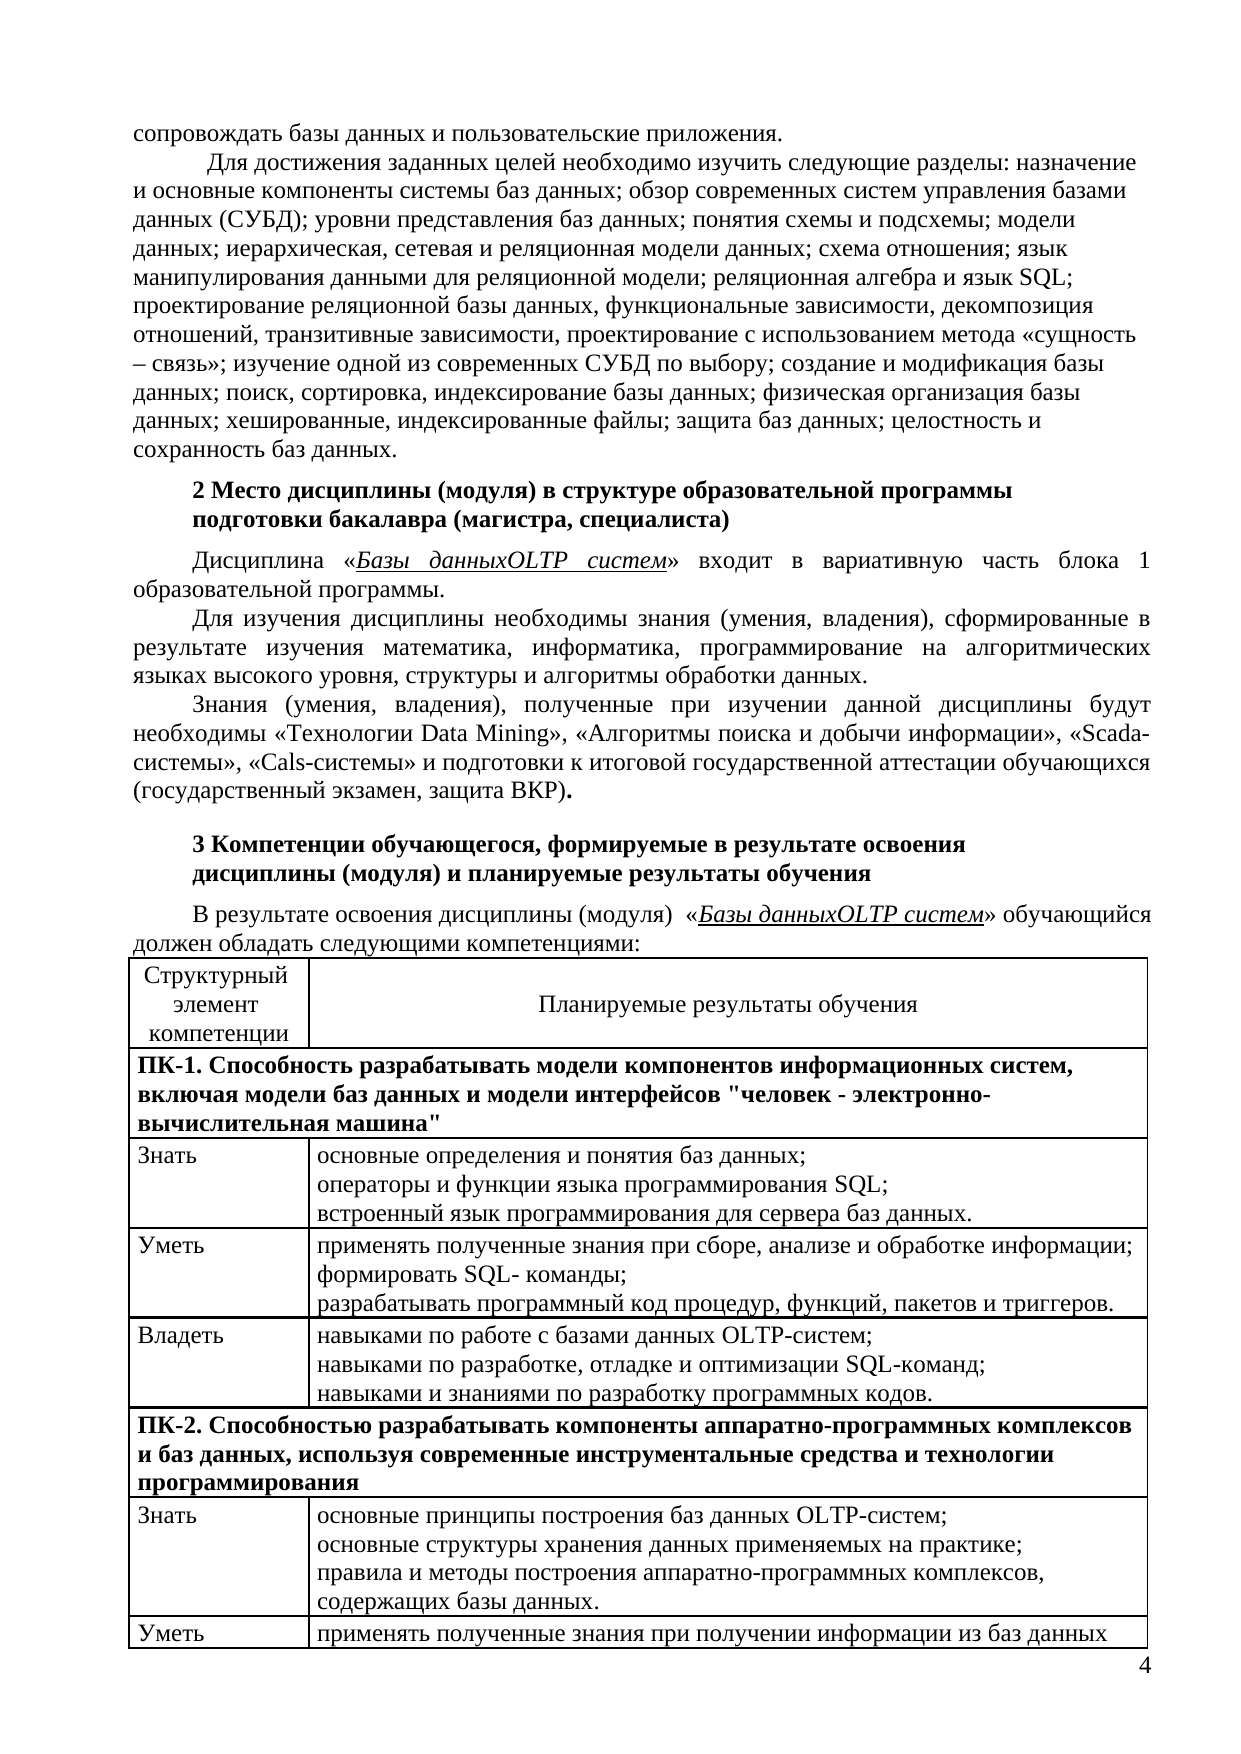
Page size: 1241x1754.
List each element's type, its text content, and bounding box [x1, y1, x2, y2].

table_cell ПК-2. Способностью разрабатывать компоненты аппаратно-программных комплексов и баз данных, используя современные инструментальные средства и технологии программирования [130, 1409, 1147, 1496]
subtitle Для достижения заданных целей необходимо изучить следующие разделы: назначение и основные компоненты системы баз данных; обзор современных систем управления базами данных (СУБД); уровни представления баз данных; понятия схемы и подсхемы; модели данных; иерархическая, сетевая и реляционная модели данных; схема отношения; язык манипулирования данными для реляционной модели; реляционная алгебра и язык SQL; проектирование реляционной базы данных, функциональные зависимости, декомпозиция отношений, транзитивные зависимости, проектирование с использованием метода «сущность – связь»; изучение одной из современных СУБД по выбору; создание и модификация базы данных; поиск, сортировка, индексирование базы данных; физическая организация базы данных; хешированные, индексированные файлы; защита баз данных; целостность и сохранность баз данных. [133, 147, 1152, 463]
text В результате освоения дисциплины (модуля) «Базы данныхOLTP систем» обучающийся должен обладать следующими компетенциями: [133, 899, 1152, 957]
table_cell Уметь [130, 1229, 308, 1316]
table_header Планируемые результаты обучения [310, 959, 1147, 1047]
table_cell ПК-1. Способность разрабатывать модели компонентов информационных систем, включая модели баз данных и модели интерфейсов "человек - электронно-вычислительная машина" [130, 1049, 1147, 1137]
table_cell Знать [130, 1139, 308, 1227]
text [133, 118, 1152, 147]
table_cell применять полученные знания при сборе, анализе и обработке информации; формировать SQL- команды; разрабатывать программный код процедур, функций, пакетов и триггеров. [310, 1229, 1147, 1316]
table_cell Владеть [130, 1319, 308, 1406]
table_cell основные принципы построения баз данных OLTP-систем; основные структуры хранения данных применяемых на практике; правила и методы построения аппаратно-программных комплексов, содержащих базы данных. [310, 1498, 1147, 1615]
text Дисциплина «Базы данныхOLTP систем» входит в вариативную часть блока 1 образовательной программы. [133, 546, 1152, 603]
table_cell навыками по работе с базами данных OLTP-систем; навыками по разработке, отладке и оптимизации SQL-команд; навыками и знаниями по разработку программных кодов. [310, 1319, 1147, 1406]
text Знания (умения, владения), полученные при изучении данной дисциплины будут необходимы «Технологии Data Mining», «Алгоритмы поиска и добычи информации», «Scada-системы», «Cals-системы» и подготовки к итоговой государственной аттестации обучающихся (государственный экзамен, защита ВКР). [133, 689, 1152, 804]
text Для изучения дисциплины необходимы знания (умения, владения), сформированные в результате изучения математика, информатика, программирование на алгоритмических языках высокого уровня, структуры и алгоритмы обработки данных. [133, 603, 1152, 689]
table_header Структурный элемент компетенции [130, 959, 308, 1047]
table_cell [310, 1617, 1147, 1647]
table_cell Уметь [130, 1617, 308, 1647]
table_cell Знать [130, 1498, 308, 1615]
table_cell основные определения и понятия баз данных; операторы и функции языка программирования SQL; встроенный язык программирования для сервера баз данных. [310, 1139, 1147, 1227]
text 3 Компетенции обучающегося, формируемые в результате освоения дисциплины (модуля) и планируемые результаты обучения [192, 829, 1152, 887]
text 2 Место дисциплины (модуля) в структуре образовательной программы подготовки бакалавра (магистра, специалиста) [192, 476, 1152, 533]
